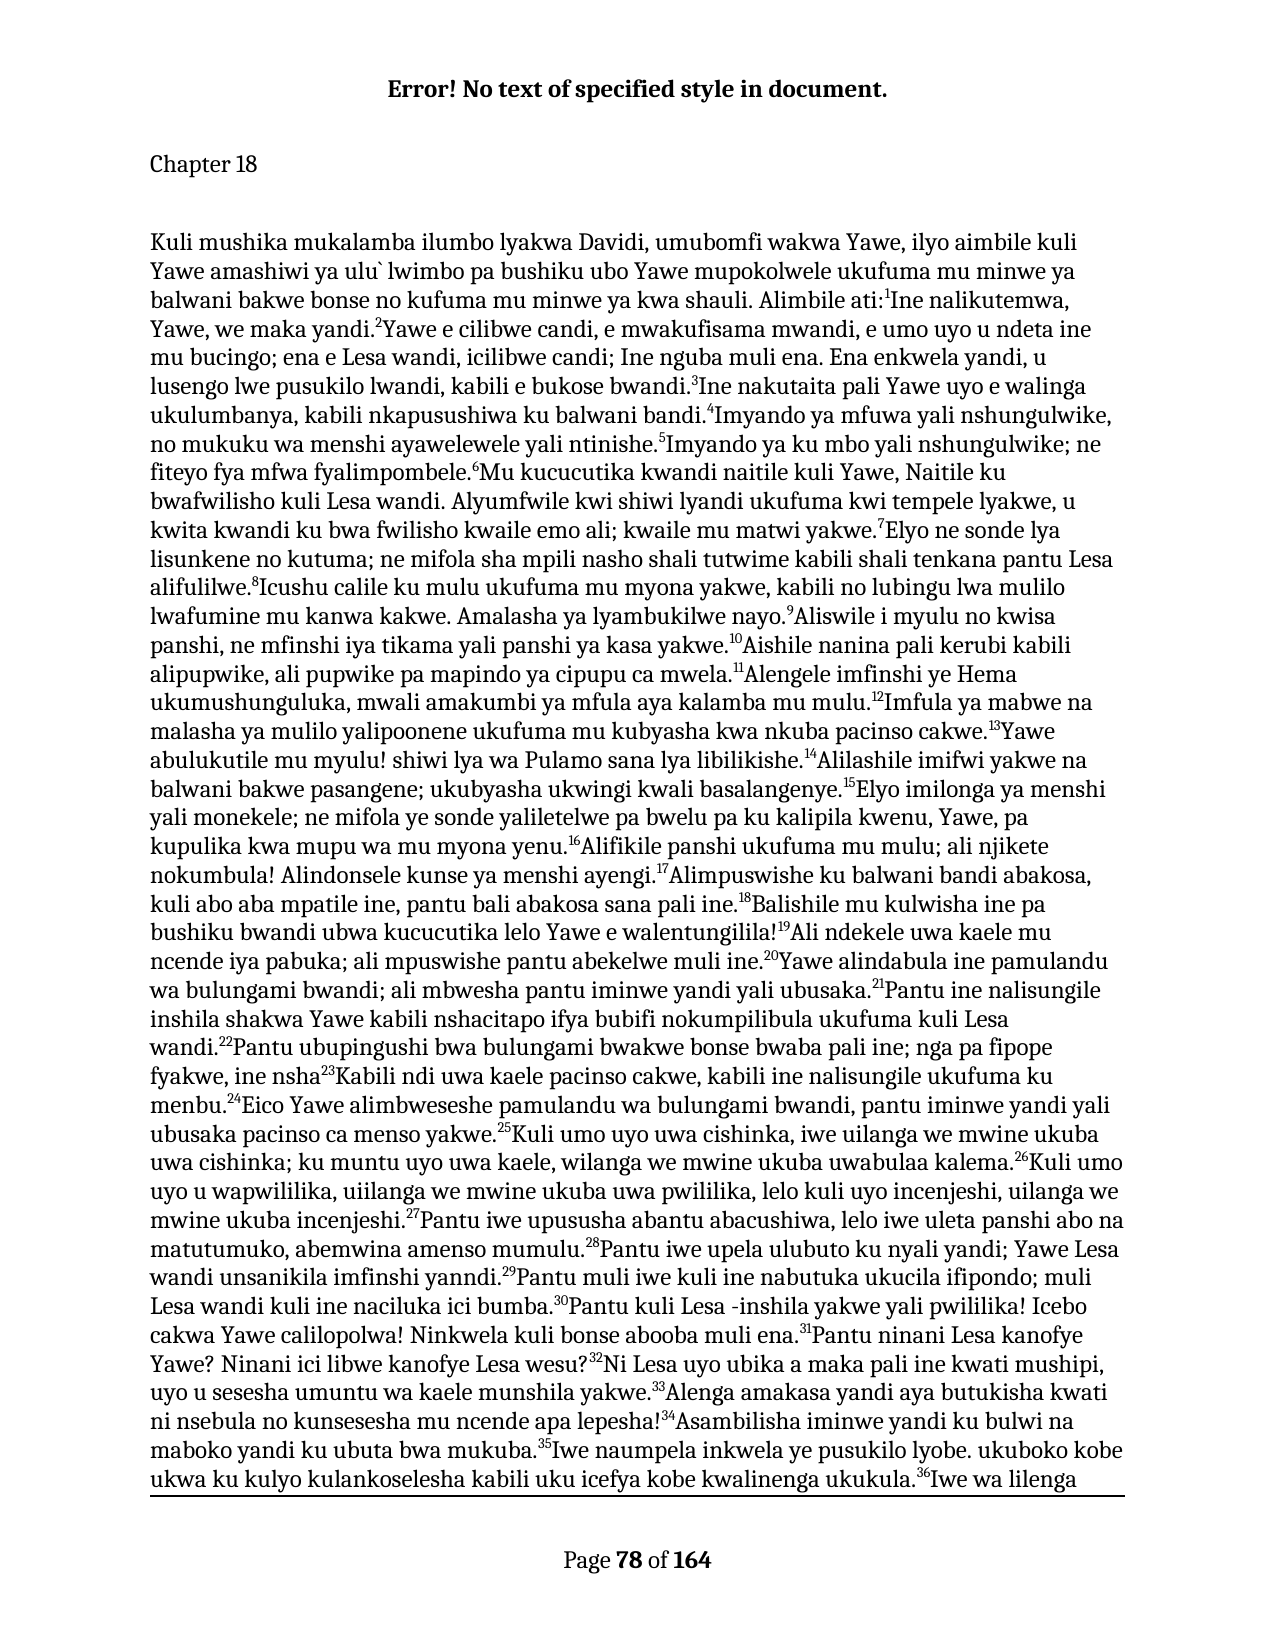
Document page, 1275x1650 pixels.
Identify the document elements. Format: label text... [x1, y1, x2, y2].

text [150, 228, 1125, 1495]
text Chapter 18 [150, 150, 1125, 207]
